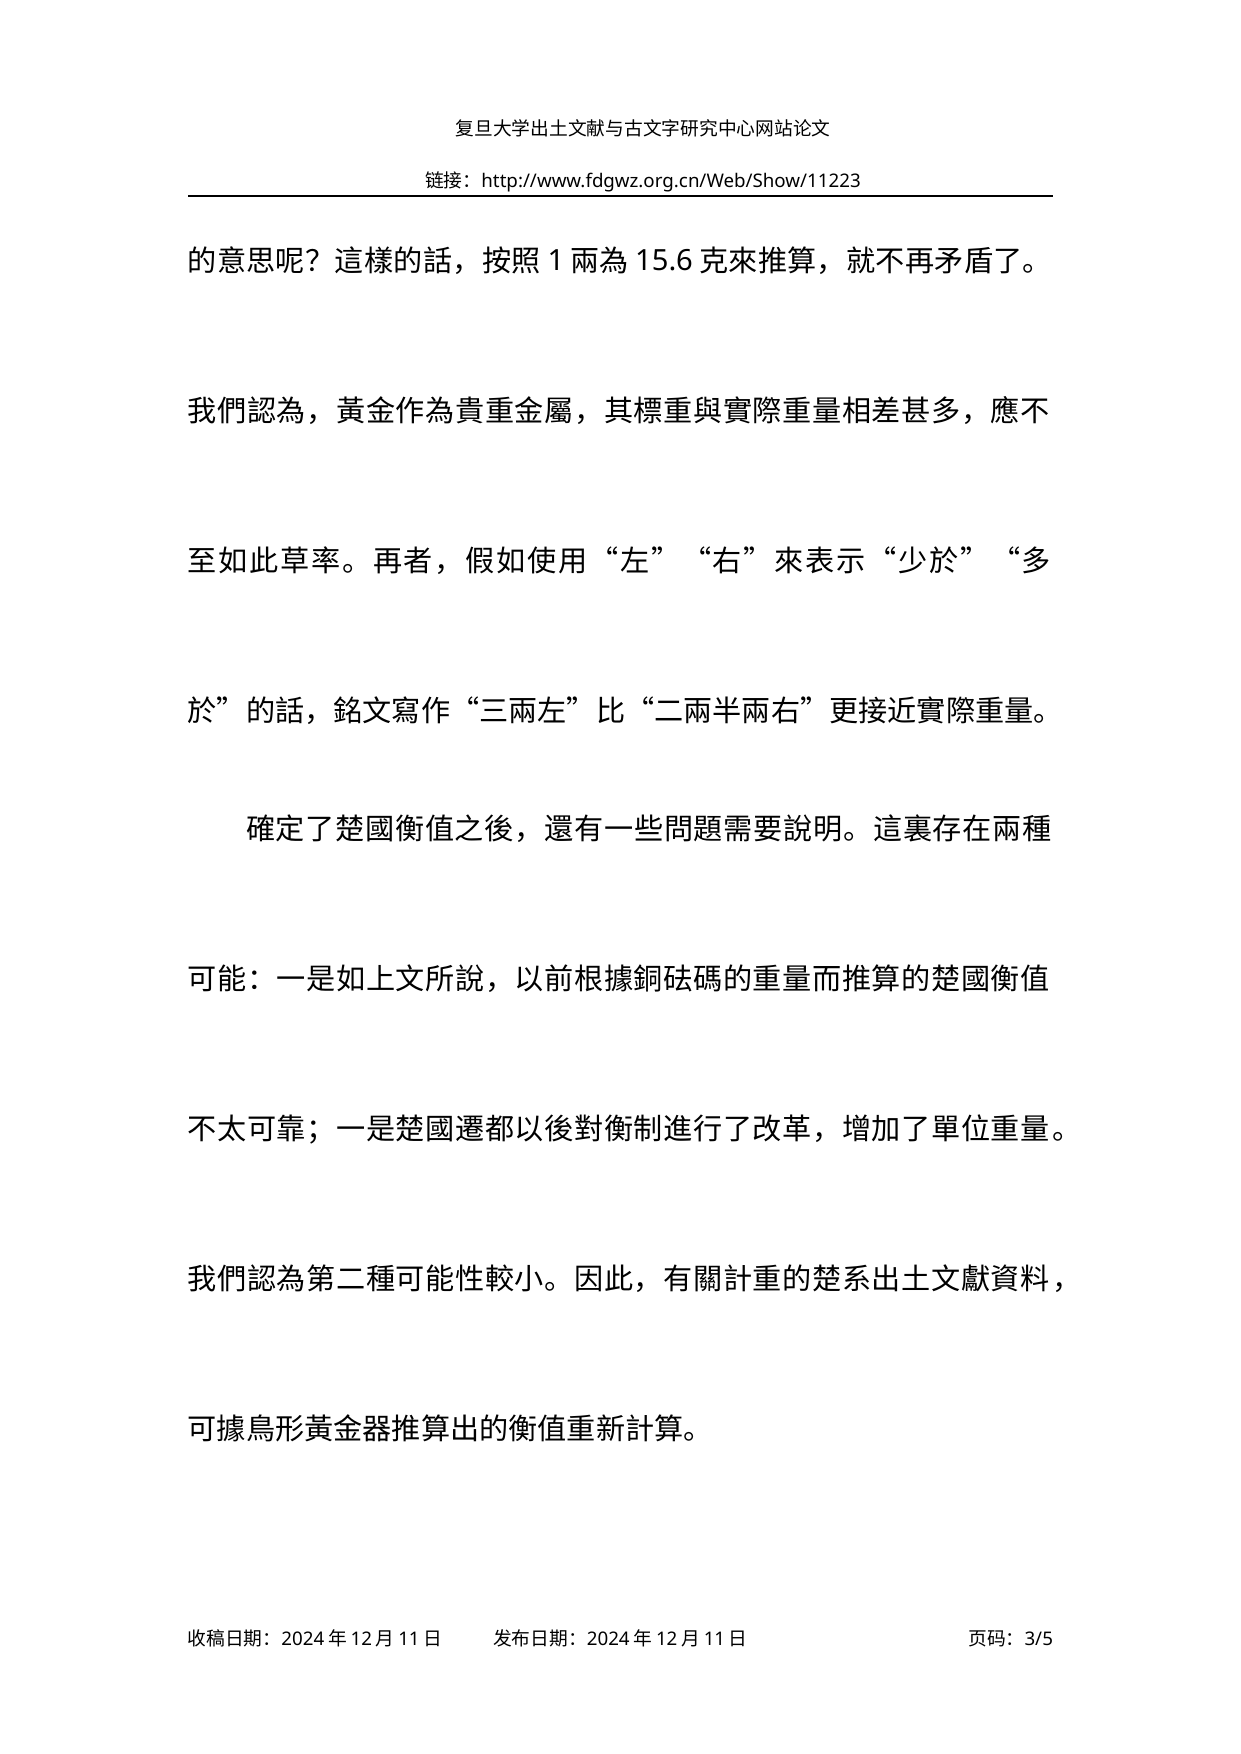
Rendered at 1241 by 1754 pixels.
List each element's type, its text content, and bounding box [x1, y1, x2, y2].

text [187, 222, 1053, 747]
text 確定了楚國衡值之後，還有一些問題需要說明。這裏存在兩種可能：一是如上文所說，以前根據銅砝碼的重量而推算的楚國衡值不太可靠；一是楚國遷都以後對衡制進行了改革，增加了單位重量。我們認為第二種可能性較小。因此，有關計重的楚系出土文獻資料，可據鳥形黃金器推算出的衡值重新計算。 [187, 789, 1053, 1464]
